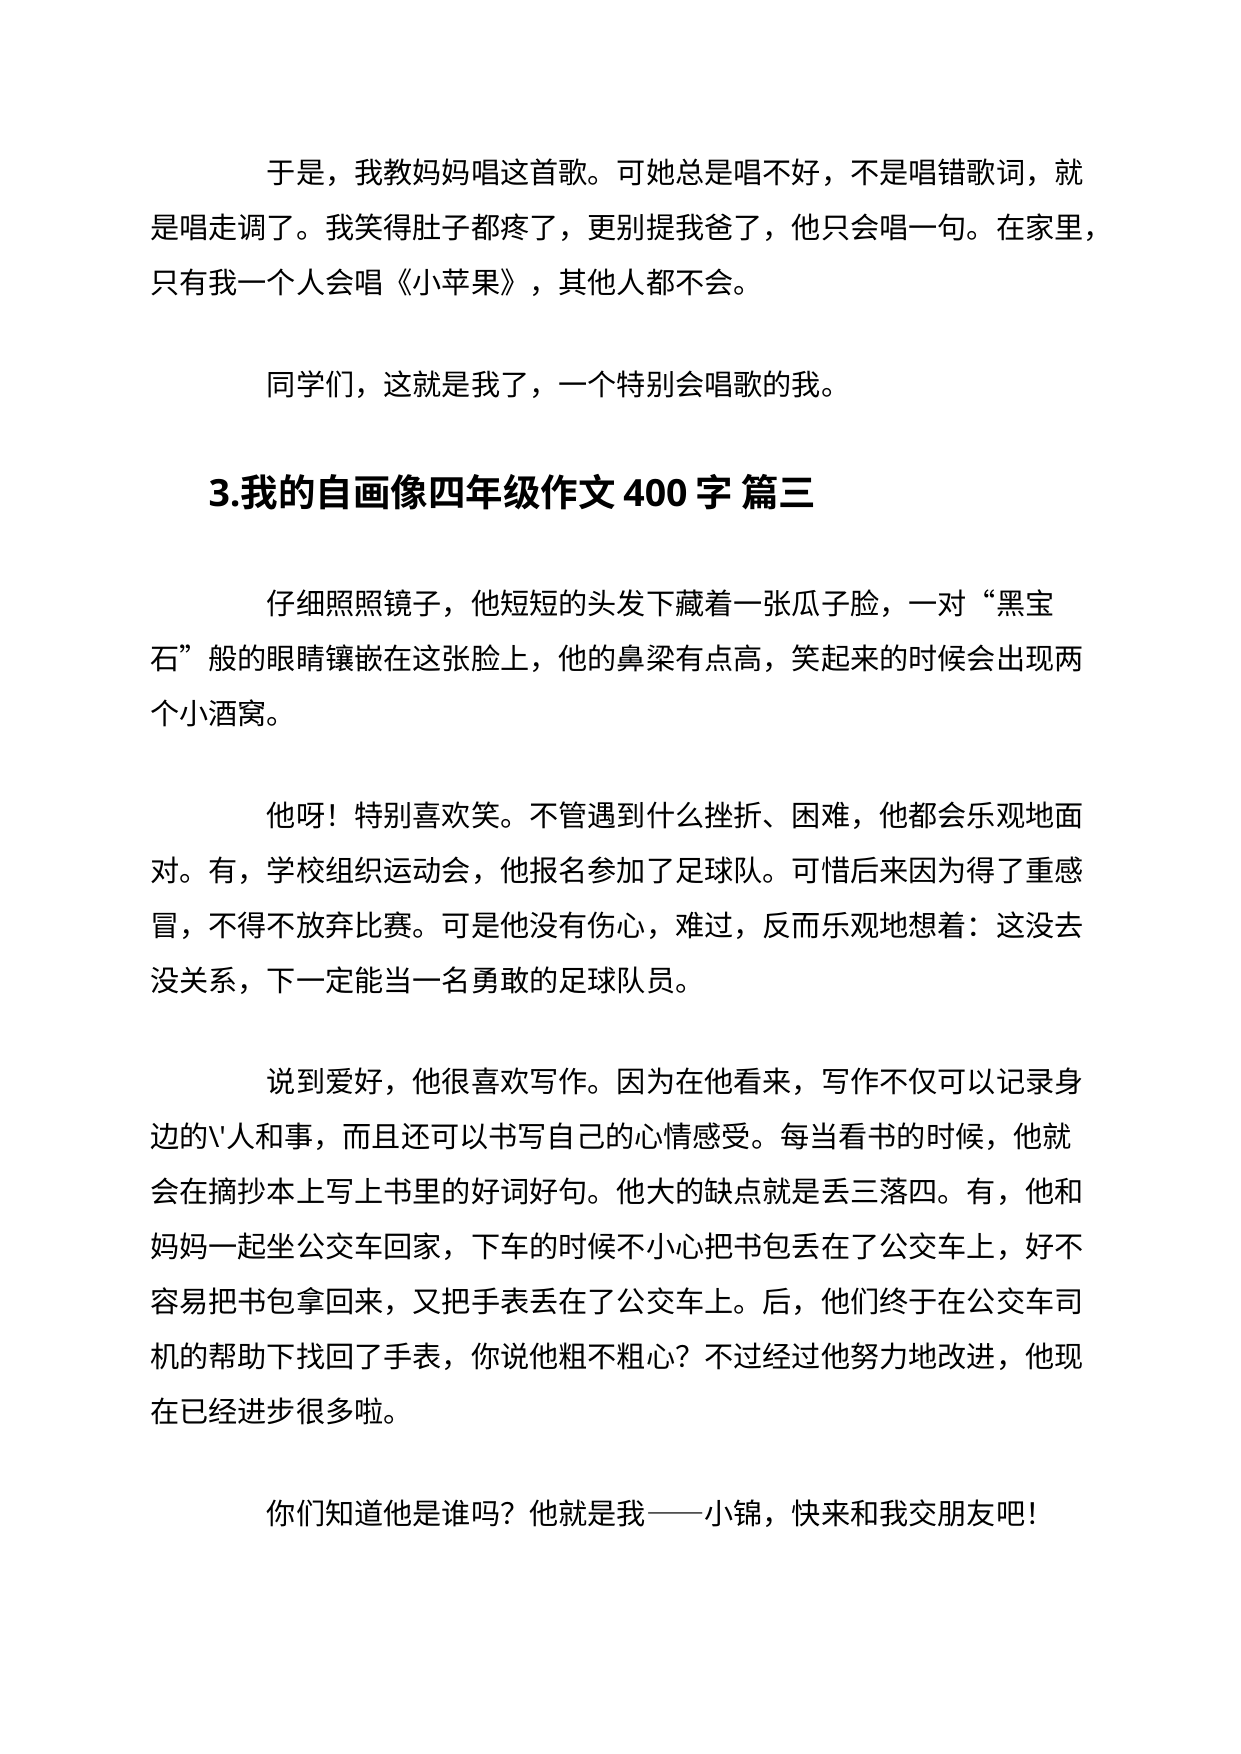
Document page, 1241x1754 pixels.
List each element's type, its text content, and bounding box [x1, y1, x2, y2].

text 他呀！特别喜欢笑。不管遇到什么挫折、困难，他都会乐观地面对。有，学校组织运动会，他报名参加了足球队。可惜后来因为得了重感冒，不得不放弃比赛。可是他没有伤心，难过，反而乐观地想着：这没去没关系，下一定能当一名勇敢的足球队员。 [150, 792, 1090, 999]
text 你们知道他是谁吗？他就是我——小锦，快来和我交朋友吧！ [150, 1490, 1090, 1532]
text 于是，我教妈妈唱这首歌。可她总是唱不好，不是唱错歌词，就是唱走调了。我笑得肚子都疼了，更别提我爸了，他只会唱一句。在家里，只有我一个人会唱《小苹果》，其他人都不会。 [150, 150, 1090, 302]
text 仔细照照镜子，他短短的头发下藏着一张瓜子脸，一对“黑宝石”般的眼睛镶嵌在这张脸上，他的鼻梁有点高，笑起来的时候会出现两个小酒窝。 [150, 581, 1090, 733]
text 同学们，这就是我了，一个特别会唱歌的我。 [150, 362, 1090, 404]
text 3.我的自画像四年级作文400字 篇三 [150, 463, 1090, 518]
text 说到爱好，他很喜欢写作。因为在他看来，写作不仅可以记录身边的\'人和事，而且还可以书写自己的心情感受。每当看书的时候，他就会在摘抄本上写上书里的好词好句。他大的缺点就是丢三落四。有，他和妈妈一起坐公交车回家，下车的时候不小心把书包丢在了公交车上，好不容易把书包拿回来，又把手表丢在了公交车上。后，他们终于在公交车司机的帮助下找回了手表，你说他粗不粗心？不过经过他努力地改进，他现在已经进步很多啦。 [150, 1059, 1090, 1431]
